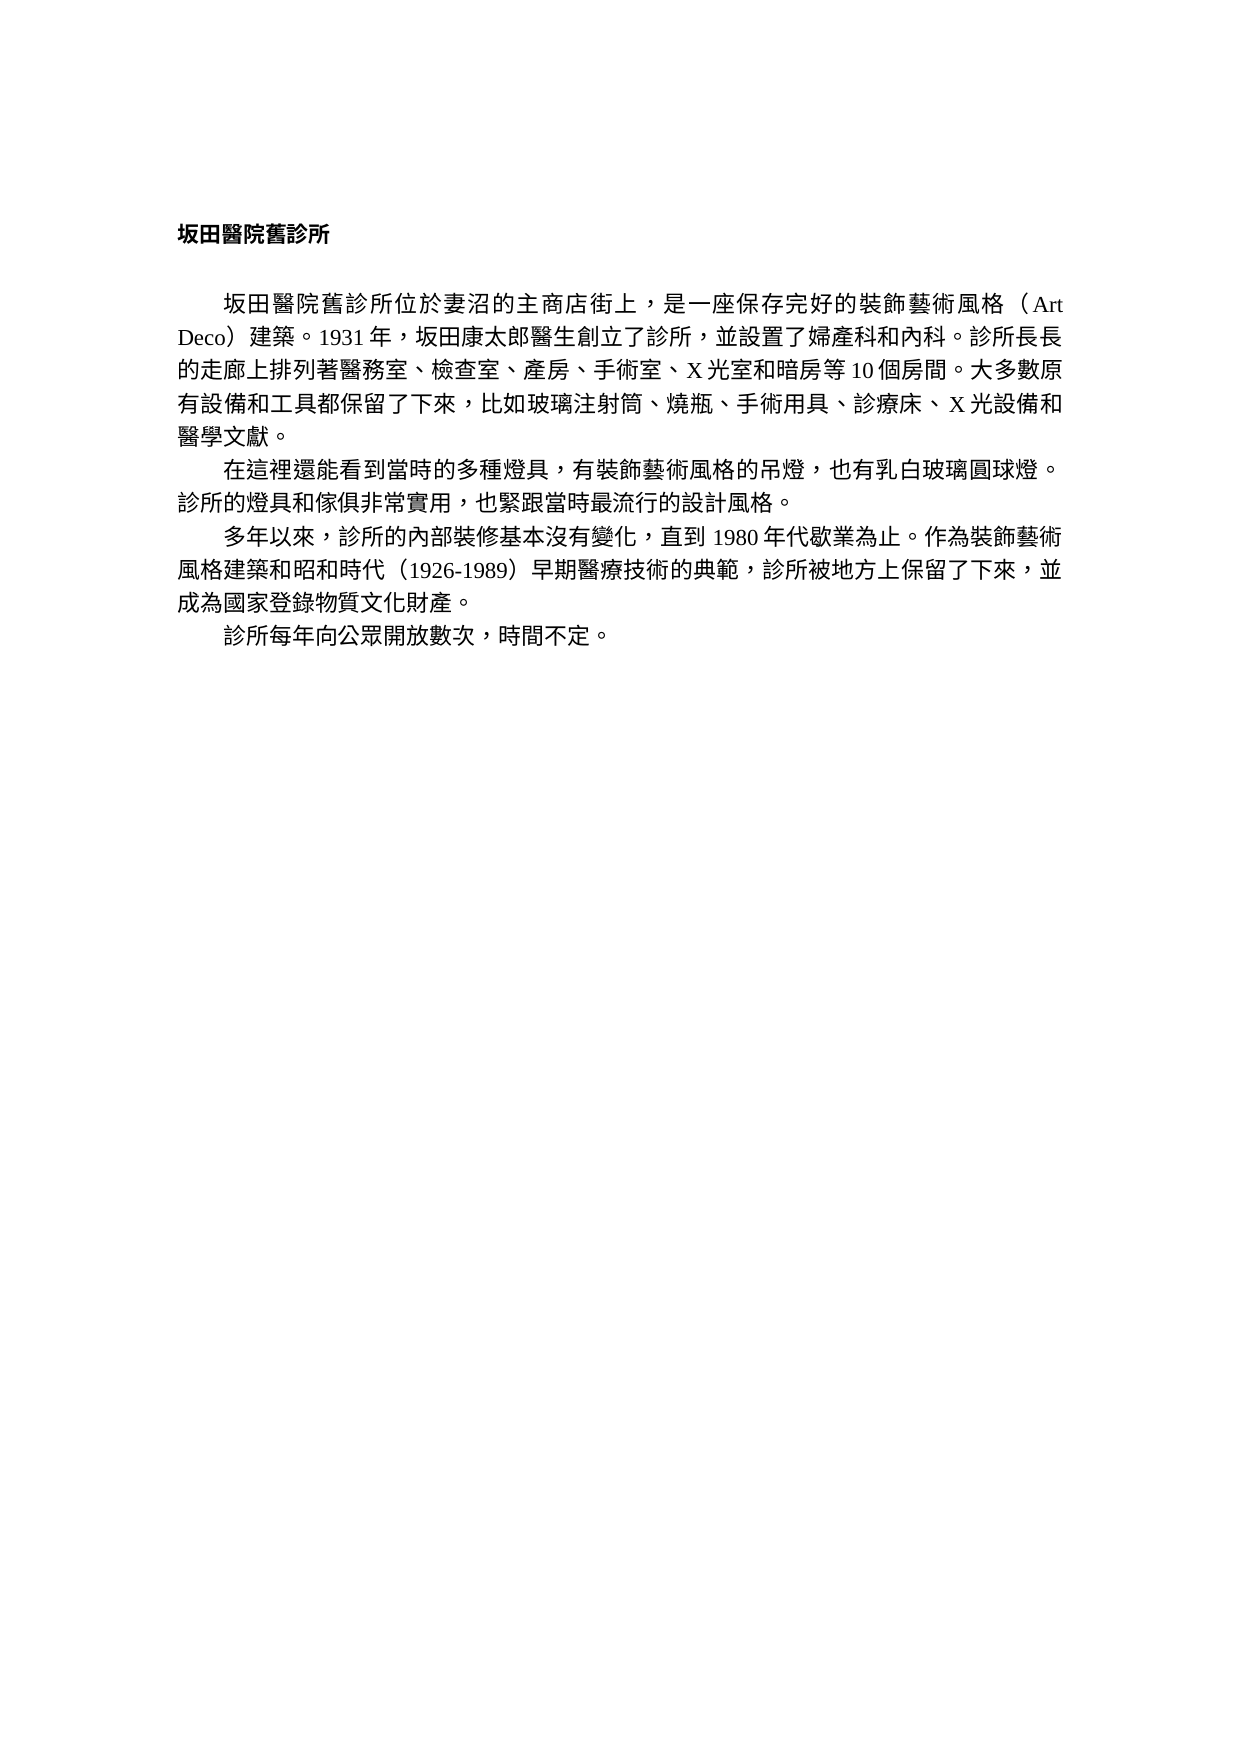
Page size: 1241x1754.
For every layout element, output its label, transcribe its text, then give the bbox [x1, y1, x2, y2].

text 坂田醫院舊診所位於妻沼的主商店街上，是一座保存完好的裝飾藝術風格（Art Deco）建築。1931年，坂田康太郎醫生創立了診所，並設置了婦產科和內科。診所長長的走廊上排列著醫務室、檢查室、產房、手術室、X光室和暗房等10個房間。大多數原有設備和工具都保留了下來，比如玻璃注射筒、燒瓶、手術用具、診療床、X光設備和醫學文獻。 [177, 286, 1063, 452]
text 診所每年向公眾開放數次，時間不定。 [177, 618, 1063, 651]
text 在這裡還能看到當時的多種燈具，有裝飾藝術風格的吊燈，也有乳白玻璃圓球燈。診所的燈具和傢俱非常實用，也緊跟當時最流行的設計風格。 [177, 452, 1063, 518]
text 多年以來，診所的內部裝修基本沒有變化，直到1980年代歇業為止。作為裝飾藝術風格建築和昭和時代（1926-1989）早期醫療技術的典範，診所被地方上保留了下來，並成為國家登錄物質文化財產。 [177, 518, 1063, 618]
text 坂田醫院舊診所 [177, 217, 1063, 248]
